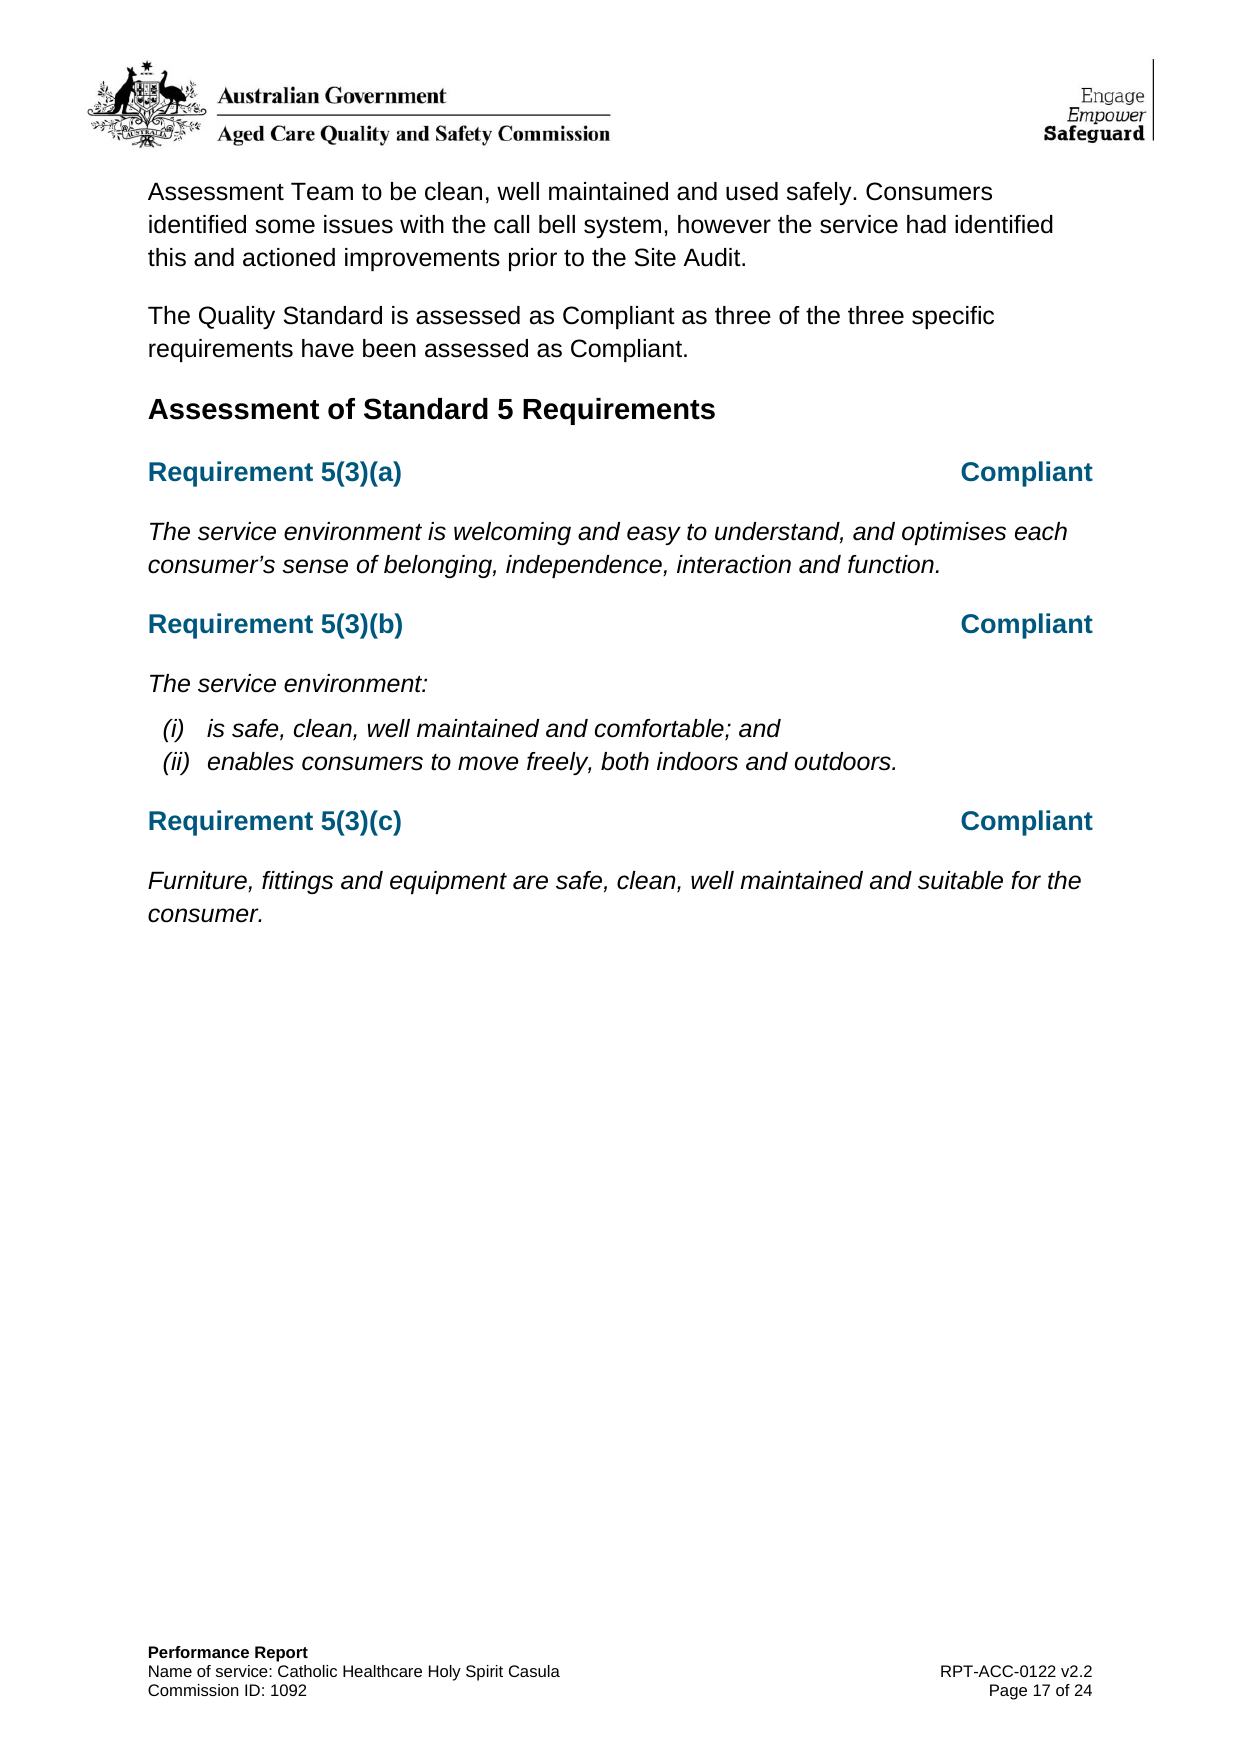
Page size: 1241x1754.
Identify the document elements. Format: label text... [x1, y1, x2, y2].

subtitle Requirement 5(3)(b) Compliant [148, 608, 1092, 639]
subtitle Assessment of Standard 5 Requirements [148, 392, 1092, 426]
text The Quality Standard is assessed as Compliant as three of the three specific requirements have been assessed as Compliant. [148, 301, 1092, 363]
list enables consumers to move freely, both indoors and outdoors. [162, 747, 1092, 776]
picture [1, 0, 1241, 169]
text The service environment: [148, 669, 1092, 697]
text Furniture, fittings and equipment are safe, clean, well maintained and suitable for the consumer. [148, 866, 1092, 928]
text The service environment is welcoming and easy to understand, and optimises each consumer’s sense of belonging, independence, interaction and function. [148, 517, 1092, 578]
subtitle Requirement 5(3)(c) Compliant [148, 805, 1092, 837]
list is safe, clean, well maintained and comfortable; and [162, 714, 1092, 743]
subtitle Requirement 5(3)(a) Compliant [148, 456, 1092, 487]
